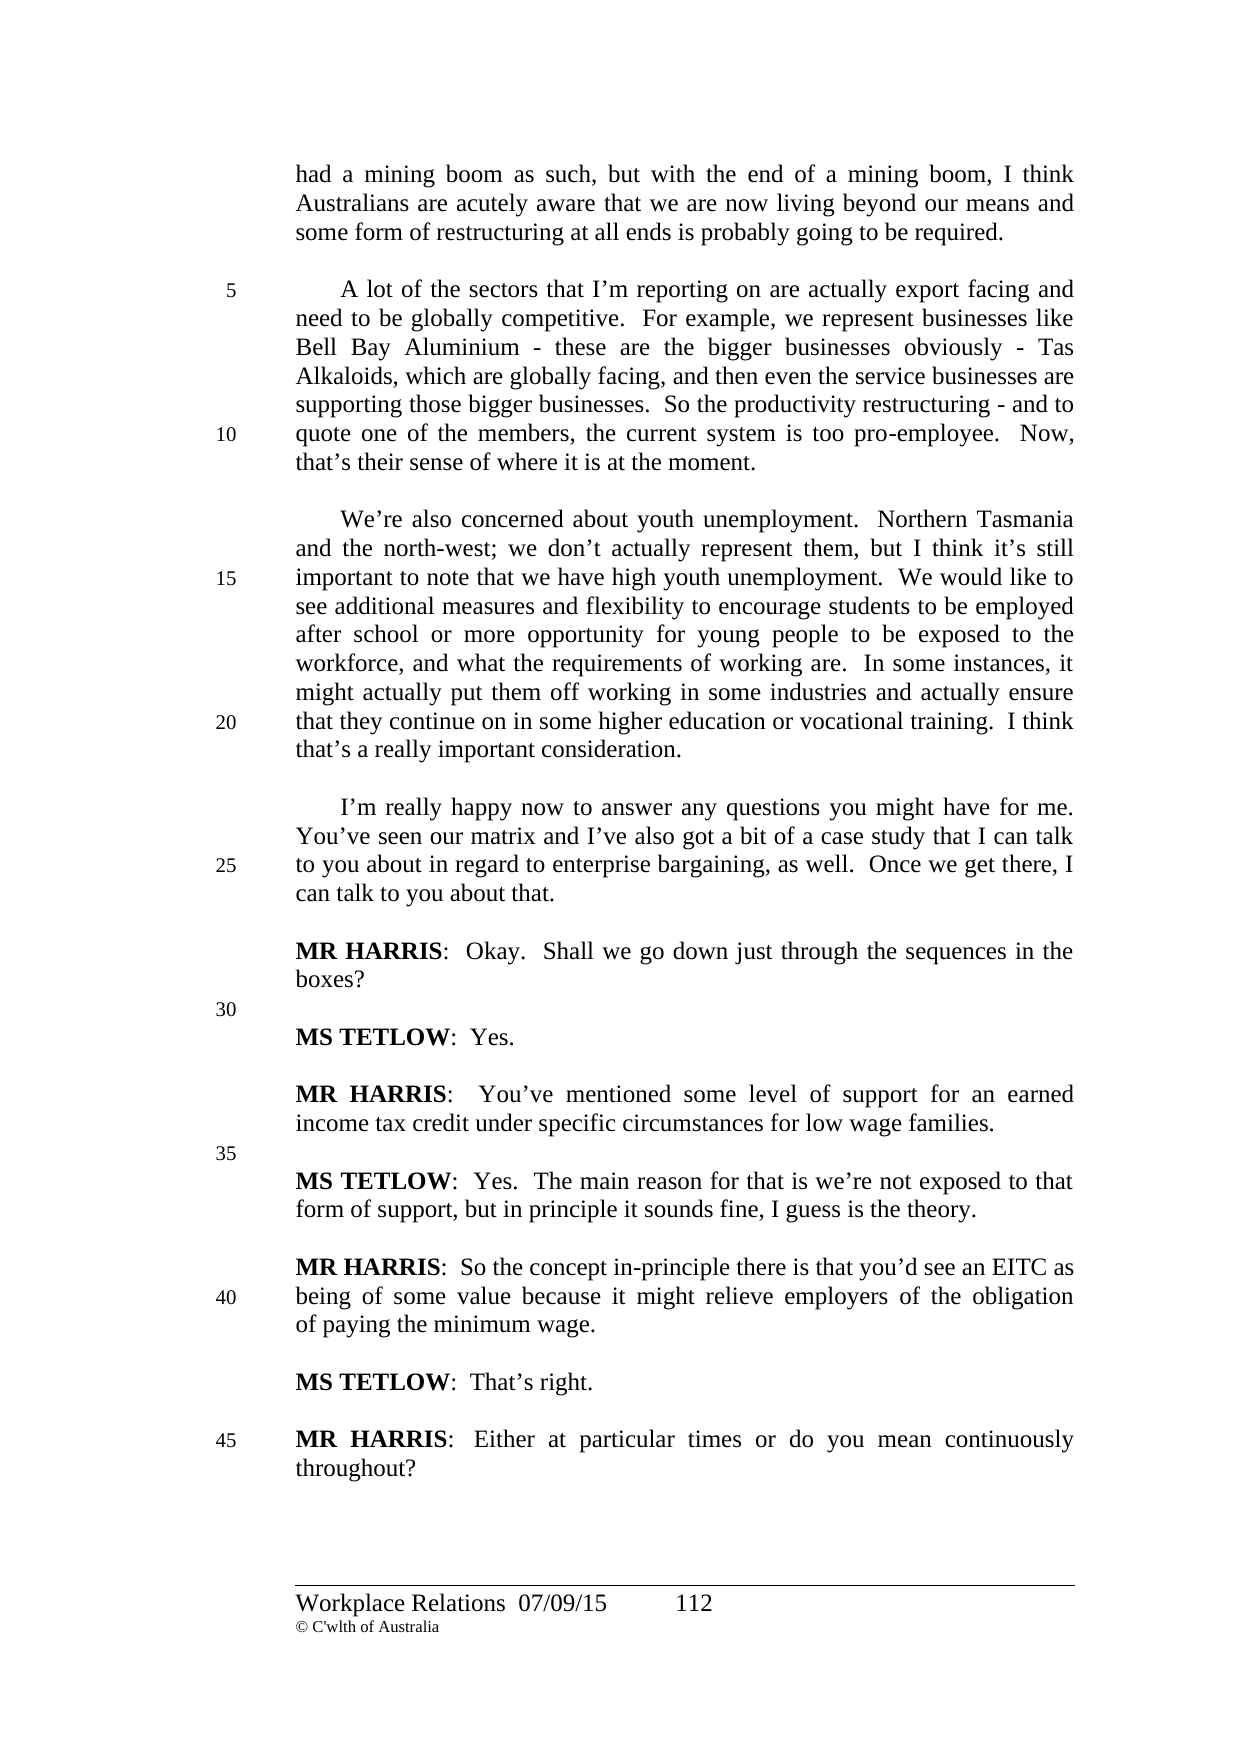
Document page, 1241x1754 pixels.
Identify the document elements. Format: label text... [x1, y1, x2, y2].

text MR HARRIS: Okay. Shall we go down just through the sequences in the boxes? [295, 936, 1075, 993]
text MS TETLOW: That’s right. [295, 1367, 1075, 1396]
text MS TETLOW: Yes. [295, 1022, 1075, 1051]
text MS TETLOW: Yes. The main reason for that is we’re not exposed to that form of support, but in principle it sounds fine, I guess is the theory. [295, 1166, 1075, 1223]
text MR HARRIS: You’ve mentioned some level of support for an earned income tax credit under specific circumstances for low wage families. [295, 1079, 1075, 1137]
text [295, 159, 1075, 246]
text MR HARRIS: So the concept in-principle there is that you’d see an EITC as being of some value because it might relieve employers of the obligation of paying the minimum wage. [295, 1252, 1075, 1338]
text MR HARRIS: Either at particular times or do you mean continuously throughout? [295, 1424, 1075, 1482]
text A lot of the sectors that I’m reporting on are actually export facing and need to be globally competitive. For example, we represent businesses like Bell Bay Aluminium - these are the bigger businesses obviously - Tas Alkaloids, which are globally facing, and then even the service businesses are supporting those bigger businesses. So the productivity restructuring - and to quote one of the members, the current system is too pro-employee. Now, that’s their sense of where it is at the moment. [295, 274, 1075, 476]
text We’re also concerned about youth unemployment. Northern Tasmania and the north-west; we don’t actually represent them, but I think it’s still important to note that we have high youth unemployment. We would like to see additional measures and flexibility to encourage students to be employed after school or more opportunity for young people to be exposed to the workforce, and what the requirements of working are. In some instances, it might actually put them off working in some industries and actually ensure that they continue on in some higher education or vocational training. I think that’s a really important consideration. [295, 504, 1075, 763]
text I’m really happy now to answer any questions you might have for me. You’ve seen our matrix and I’ve also got a bit of a case study that I can talk to you about in regard to enterprise bargaining, as well. Once we get there, I can talk to you about that. [295, 792, 1075, 907]
